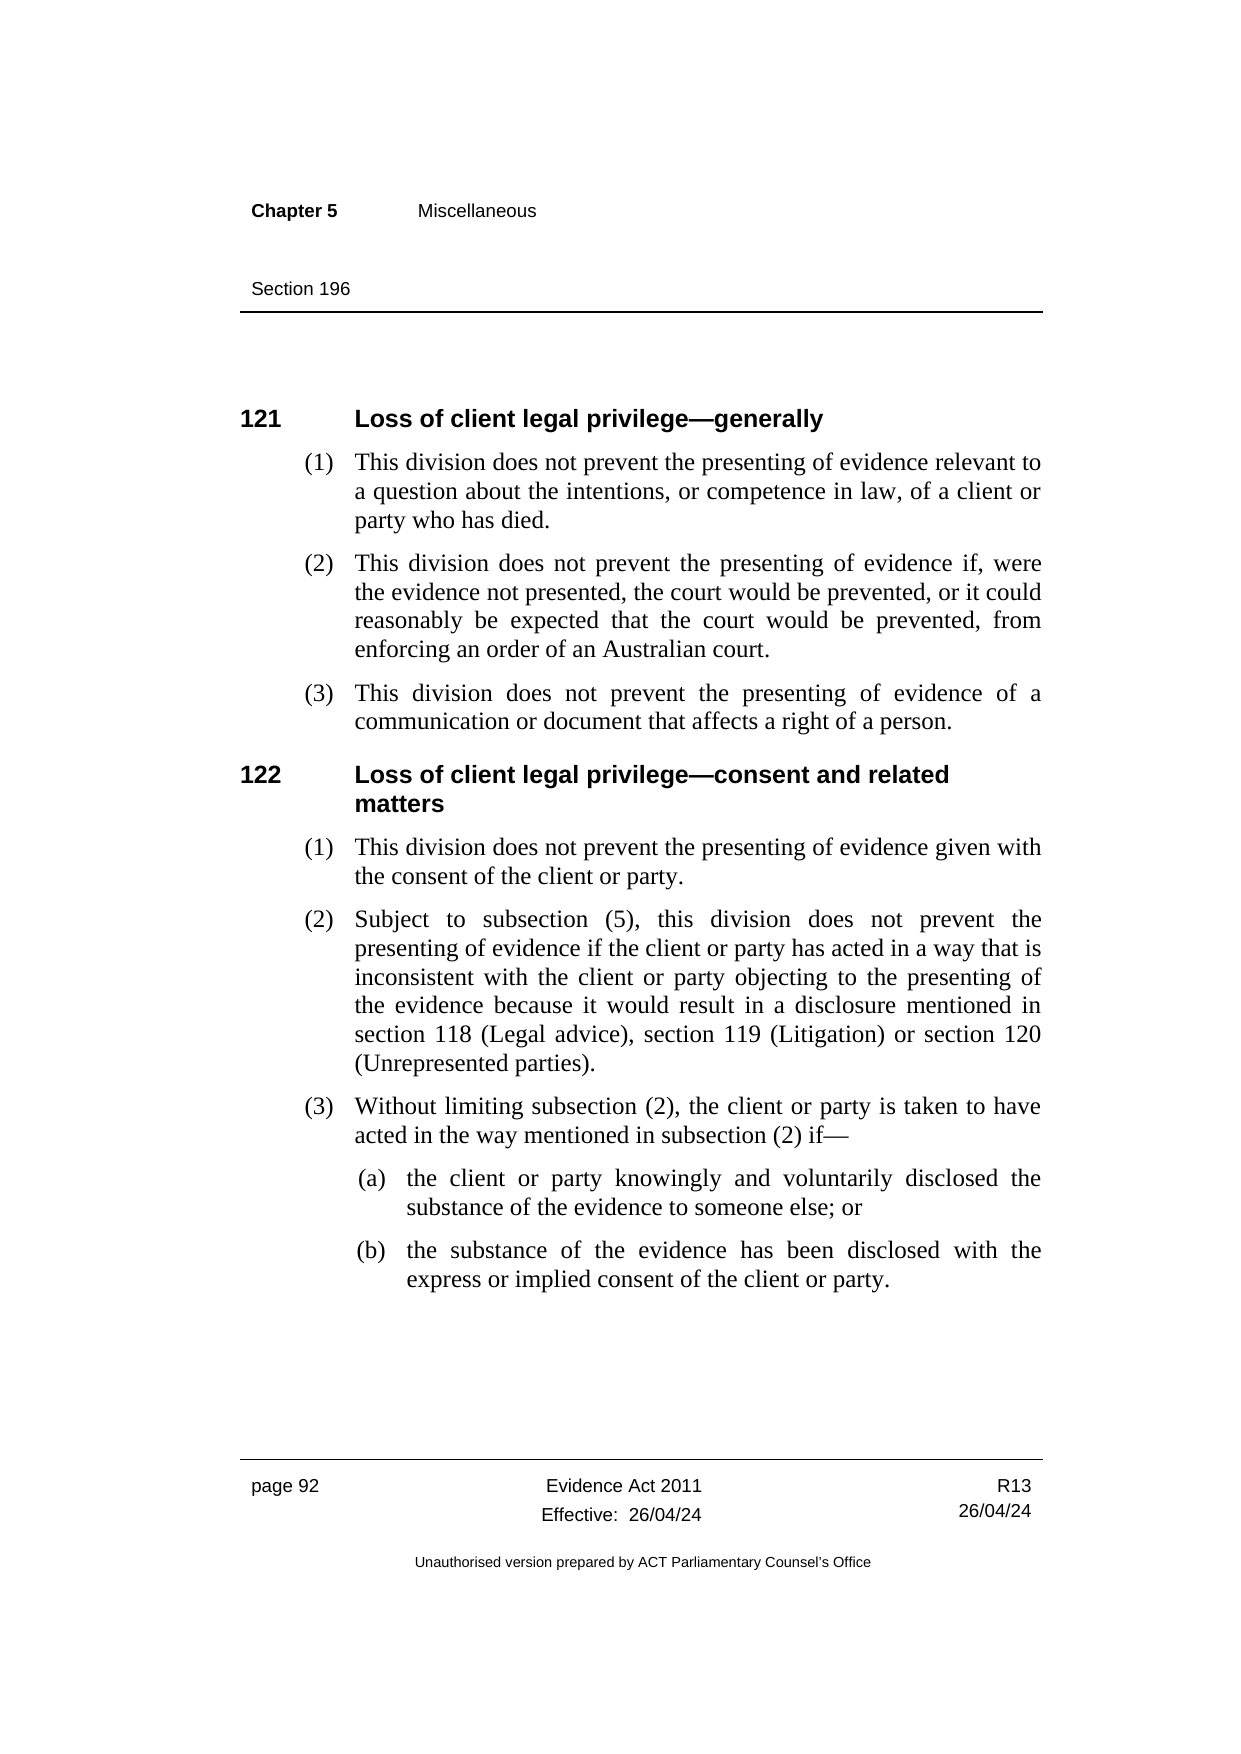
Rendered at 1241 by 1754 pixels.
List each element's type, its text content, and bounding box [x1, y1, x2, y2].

text (b) the substance of the evidence has been disclosed with the express or implied consent of the client or party. [240, 1236, 1042, 1293]
text (1) This division does not prevent the presenting of evidence given with the consent of the client or party. [240, 832, 1042, 890]
text 122 Loss of client legal privilege—consent and related matters [240, 760, 1042, 818]
text (3) This division does not prevent the presenting of evidence of a communication or document that affects a right of a person. [240, 678, 1042, 735]
text (2) This division does not prevent the presenting of evidence if, were the evidence not presented, the court would be prevented, or it could reasonably be expected that the court would be prevented, from enforcing an order of an Australian court. [240, 548, 1042, 663]
text (1) This division does not prevent the presenting of evidence relevant to a question about the intentions, or competence in law, of a client or party who has died. [240, 447, 1042, 533]
text (a) the client or party knowingly and voluntarily disclosed the substance of the evidence to someone else; or [240, 1163, 1042, 1221]
text (3) Without limiting subsection (2), the client or party is taken to have acted in the way mentioned in subsection (2) if— [240, 1091, 1042, 1149]
text (2) Subject to subsection (5), this division does not prevent the presenting of evidence if the client or party has acted in a way that is inconsistent with the client or party objecting to the presenting of the evidence because it would result in a disclosure mentioned in section 118 (Legal advice), section 119 (Litigation) or section 120 (Unrepresented parties). [240, 904, 1042, 1077]
text 121 Loss of client legal privilege—generally [240, 404, 1042, 433]
